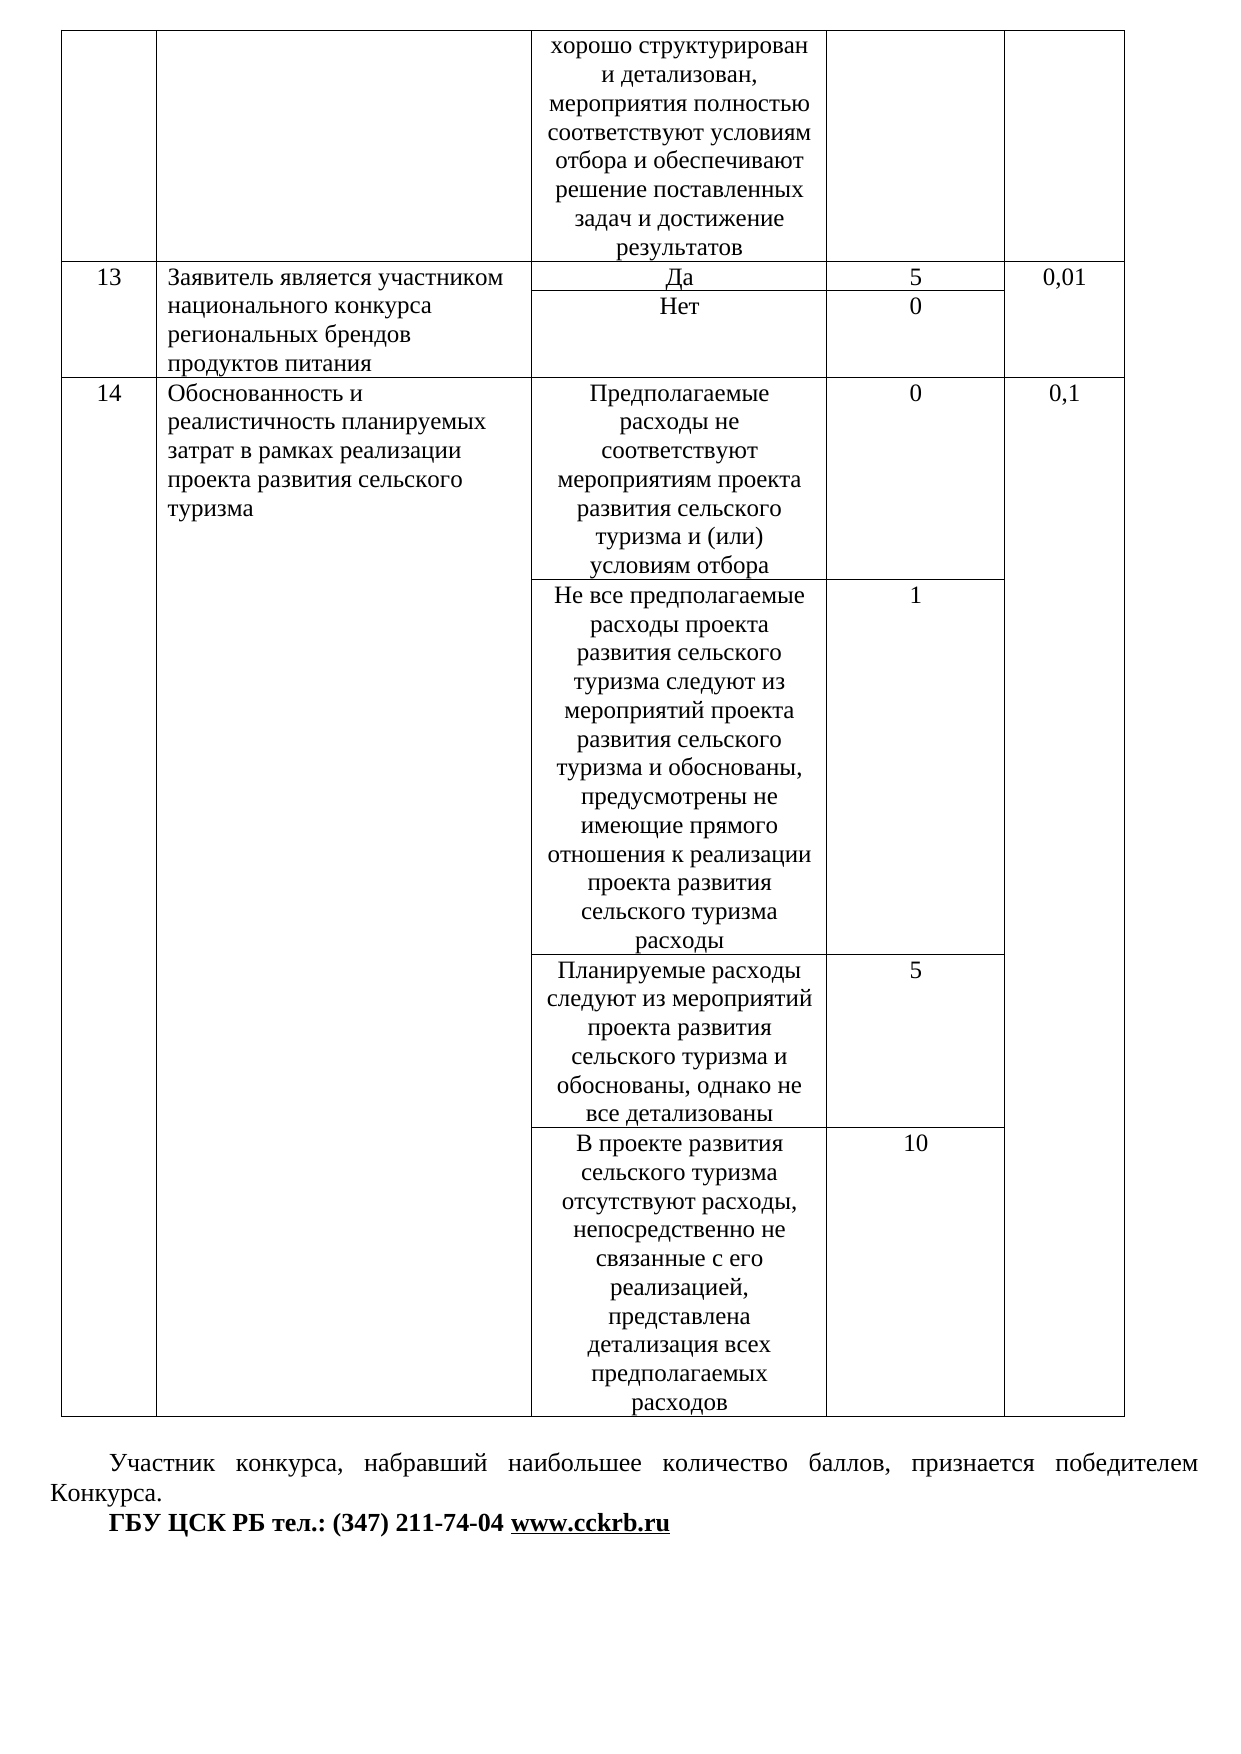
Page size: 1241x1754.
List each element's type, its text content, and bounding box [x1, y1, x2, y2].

table_cell 0,01 [1005, 262, 1124, 377]
table_cell Планируемые расходы следуют из мероприятий проекта развития сельского туризма и обоснованы, однако не все детализованы [532, 955, 826, 1127]
table_cell 5 [827, 262, 1004, 290]
table_cell 13 [62, 262, 156, 377]
table_cell 0 [827, 291, 1004, 377]
table_cell Да [532, 262, 826, 290]
table_cell 1 [827, 580, 1004, 954]
table_cell 0,1 [1005, 378, 1124, 1416]
table_cell Заявитель является участником национального конкурса региональных брендов продуктов питания [157, 262, 531, 377]
table_cell 25 [827, 31, 1004, 261]
table_cell 14 [62, 378, 156, 1416]
table_cell Обоснованность и реалистичность планируемых затрат в рамках реализации проекта развития сельского туризма [157, 378, 531, 1416]
table_cell Не все предполагаемые расходы проекта развития сельского туризма следуют из мероприятий проекта развития сельского туризма и обоснованы, предусмотрены не имеющие прямого отношения к реализации проекта развития сельского туризма расходы [532, 580, 826, 954]
text Участник конкурса, набравший наибольшее количество баллов, признается победителем Конкурса. [50, 1447, 1200, 1507]
text ГБУ ЦСК РБ тел.: (347) 211-74-04 www.cckrb.ru [50, 1507, 1200, 1537]
table_cell 10 [827, 1128, 1004, 1416]
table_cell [532, 31, 826, 261]
table_cell Нет [532, 291, 826, 377]
table_cell Предполагаемые расходы не соответствуют мероприятиям проекта развития сельского туризма и (или) условиям отбора [532, 378, 826, 579]
table_cell 5 [827, 955, 1004, 1127]
table_cell 0 [827, 378, 1004, 579]
table_cell В проекте развития сельского туризма отсутствуют расходы, непосредственно не связанные с его реализацией, представлена детализация всех предполагаемых расходов [532, 1128, 826, 1416]
